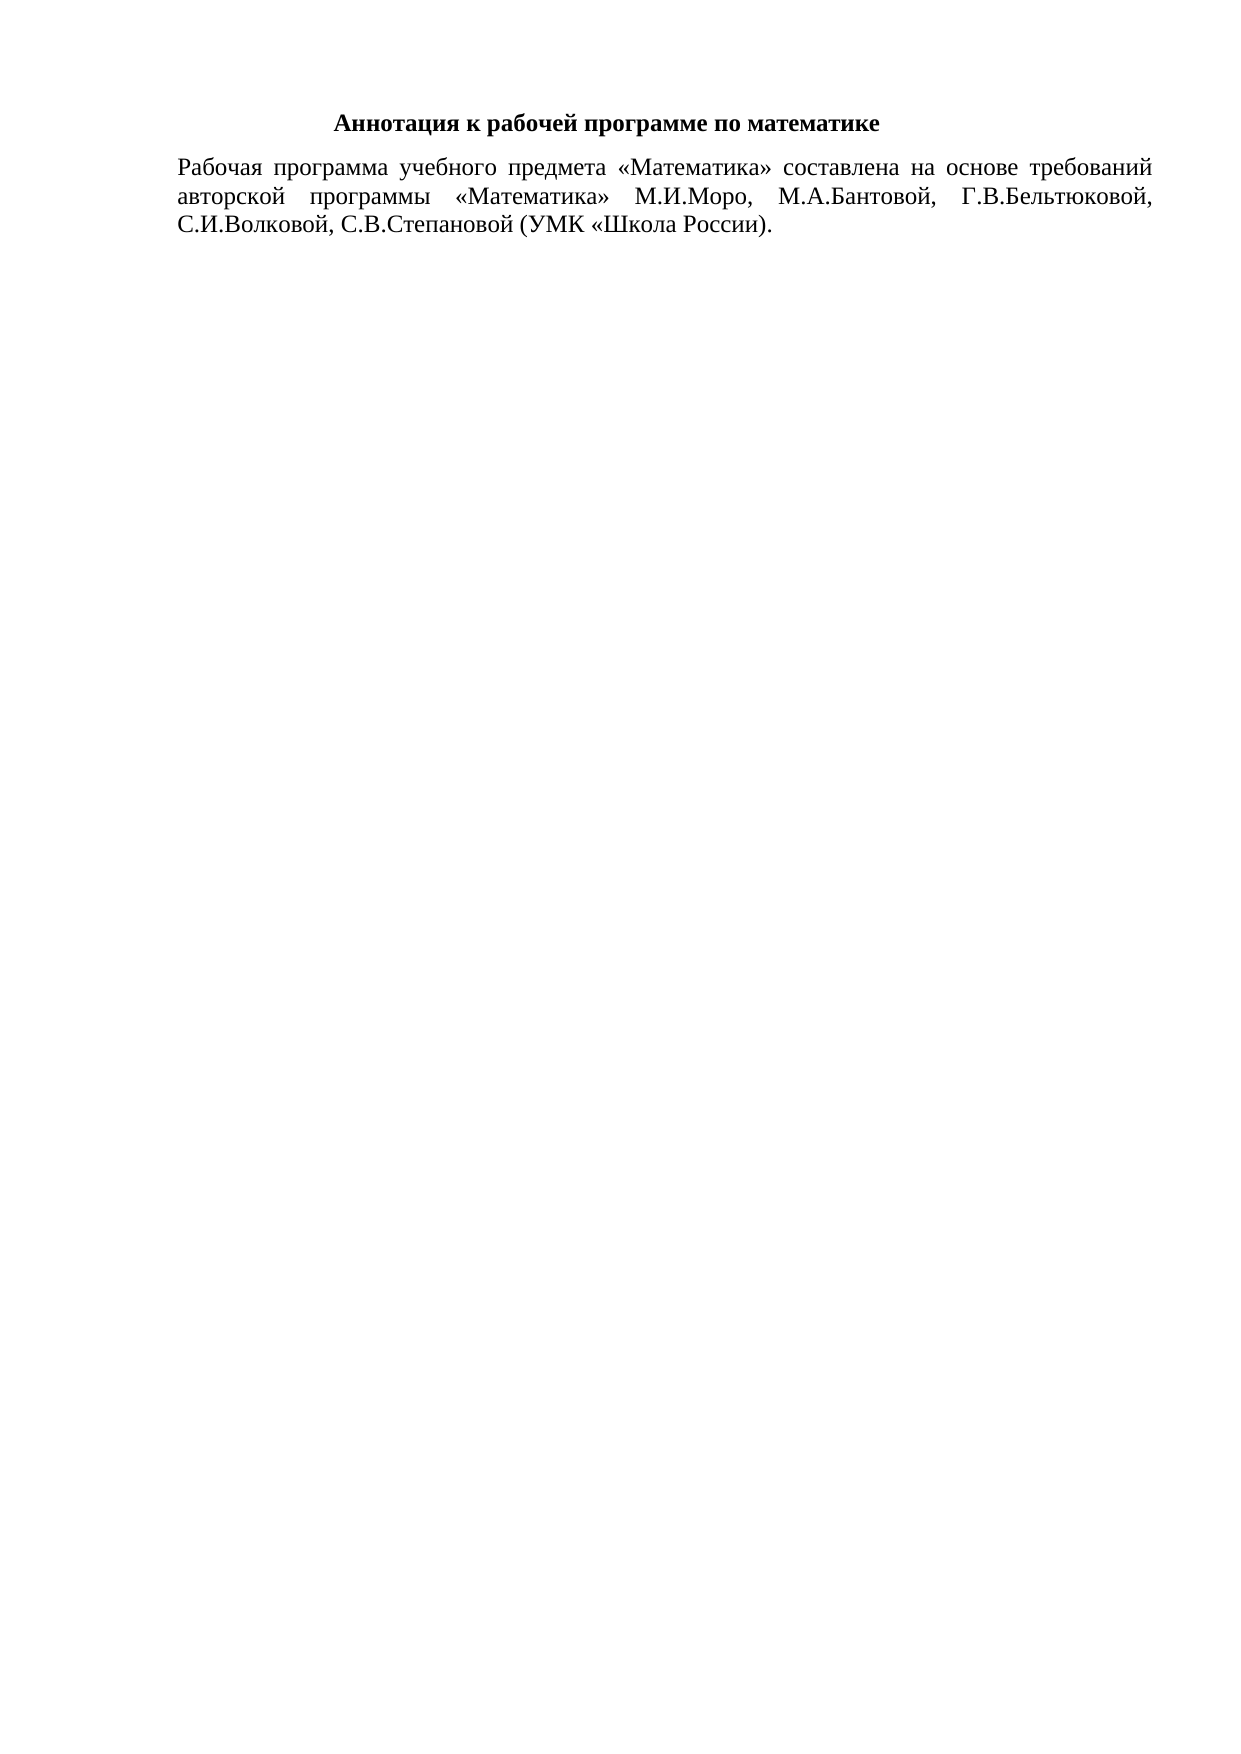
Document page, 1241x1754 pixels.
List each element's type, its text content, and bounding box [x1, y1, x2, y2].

subtitle Аннотация к рабочей программе по математике [333, 108, 1165, 137]
text Рабочая программа учебного предмета «Математика» составлена на основе требований авторской программы «Математика» М.И.Моро, М.А.Бантовой, Г.В.Бельтюковой, С.И.Волковой, С.В.Степановой (УМК «Школа России). [177, 153, 1153, 238]
